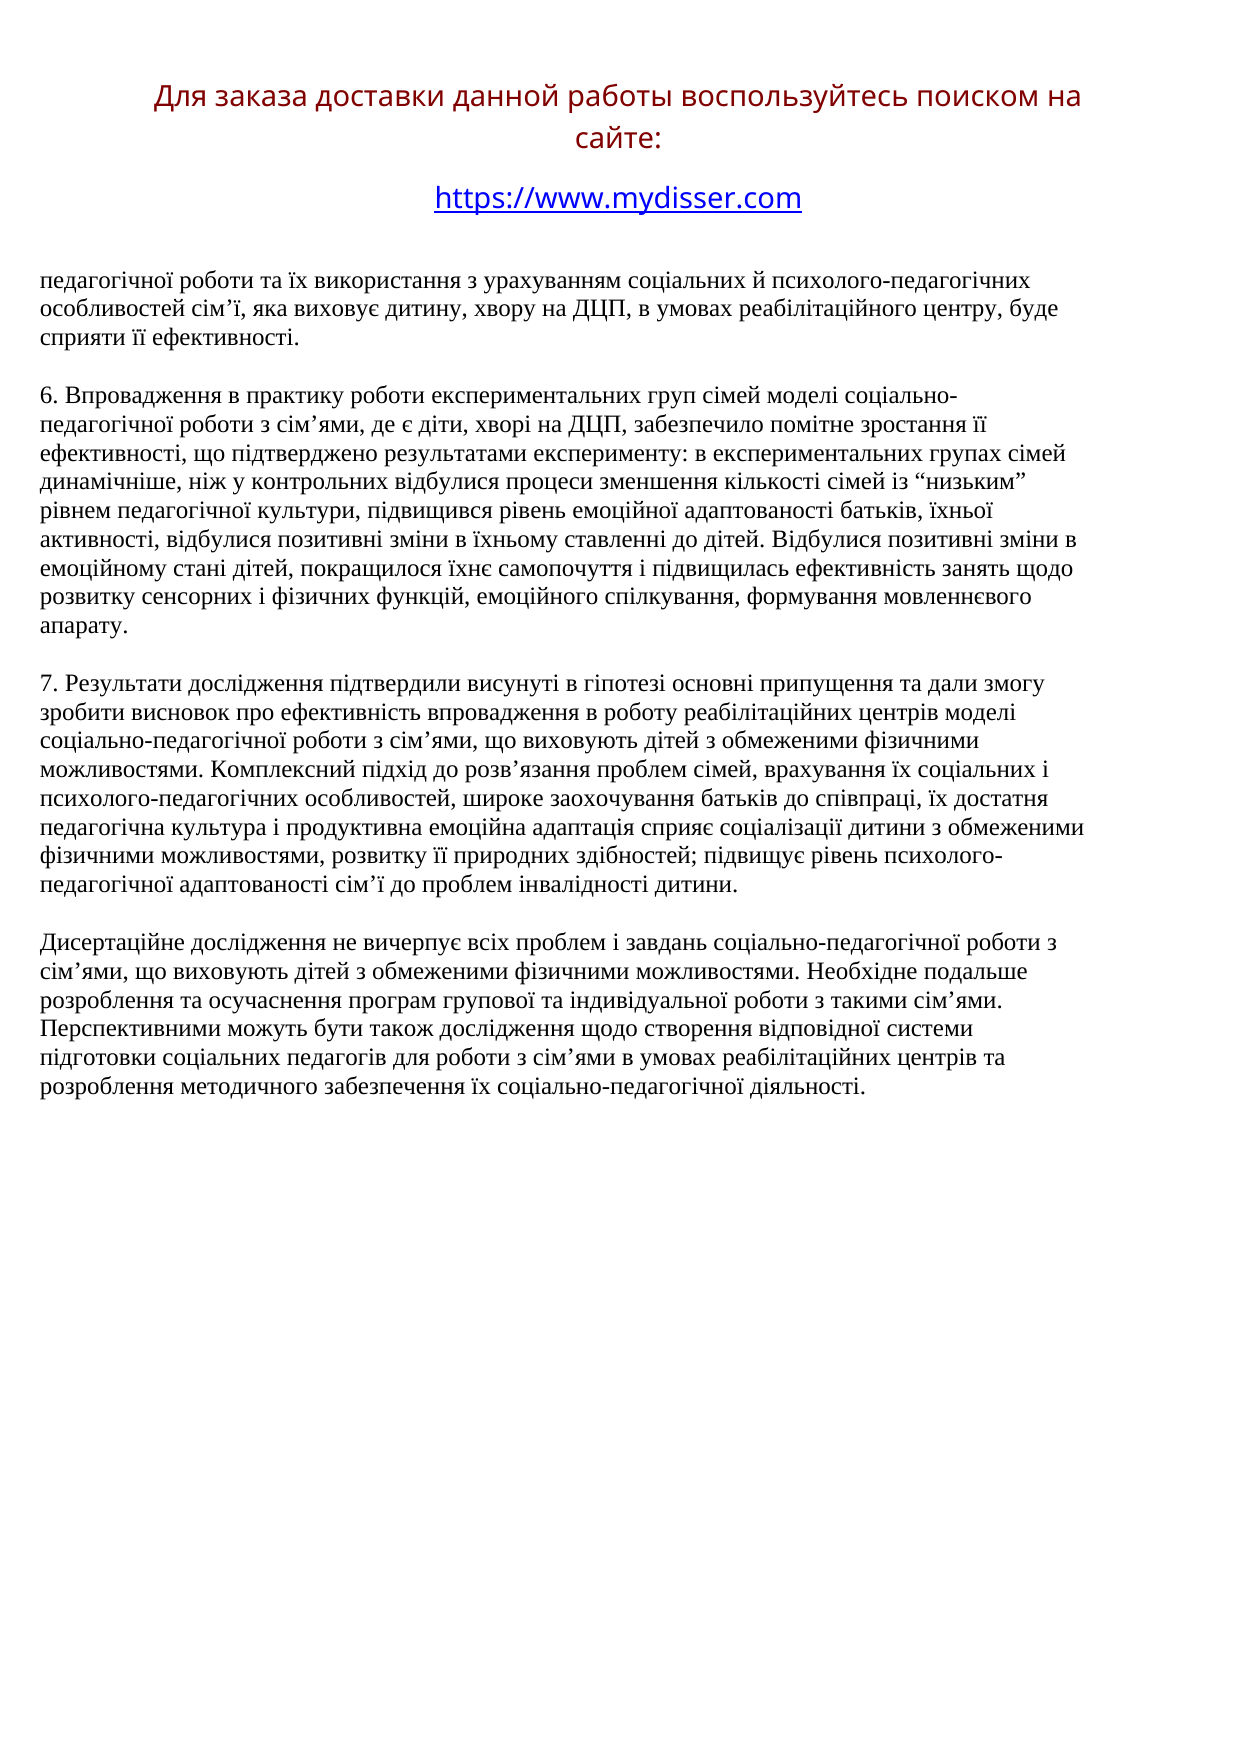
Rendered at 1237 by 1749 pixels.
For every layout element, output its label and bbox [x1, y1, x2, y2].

table_cell [40, 236, 1086, 1100]
